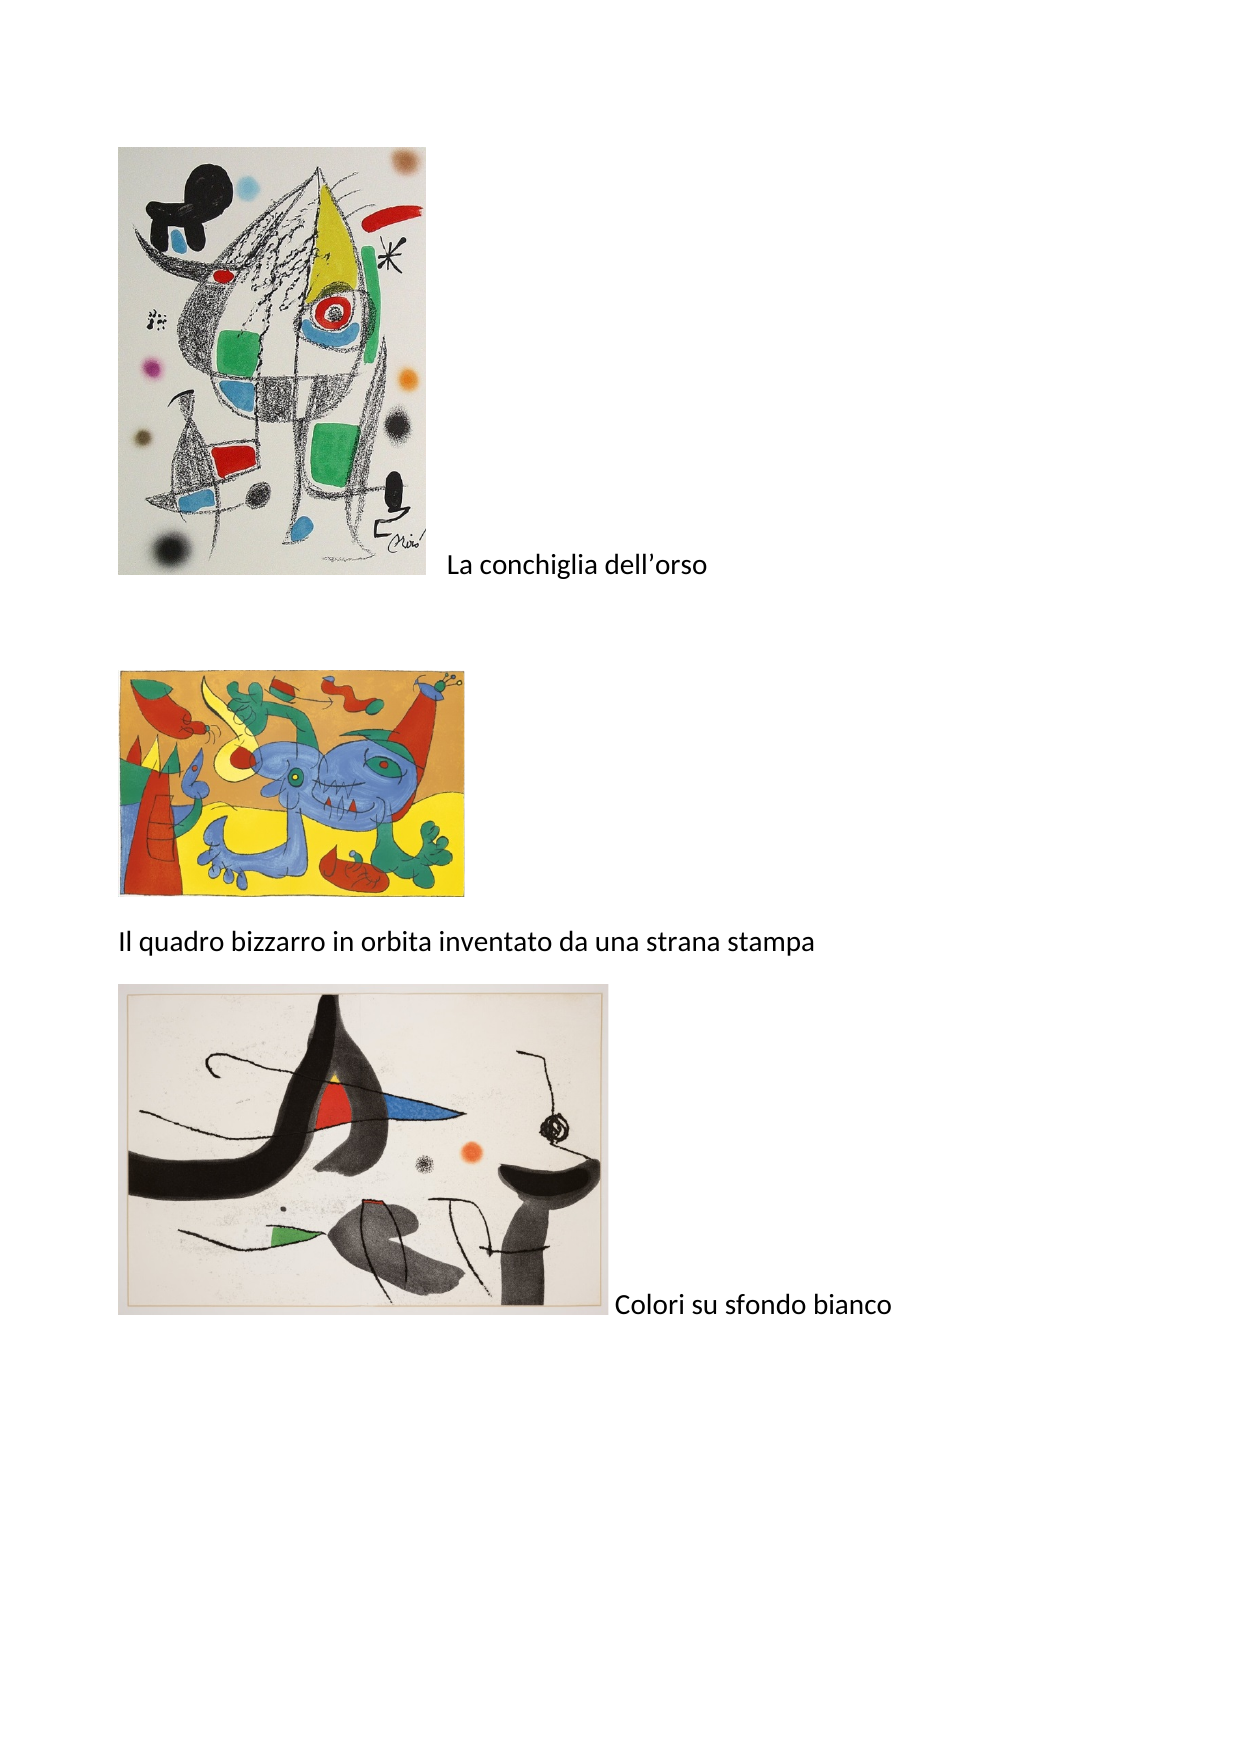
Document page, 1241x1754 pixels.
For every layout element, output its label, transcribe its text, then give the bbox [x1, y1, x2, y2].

picture [118, 670, 465, 897]
text Il quadro bizzarro in orbita inventato da una strana stampa [118, 923, 1122, 958]
picture [118, 984, 609, 1315]
picture [118, 147, 426, 575]
